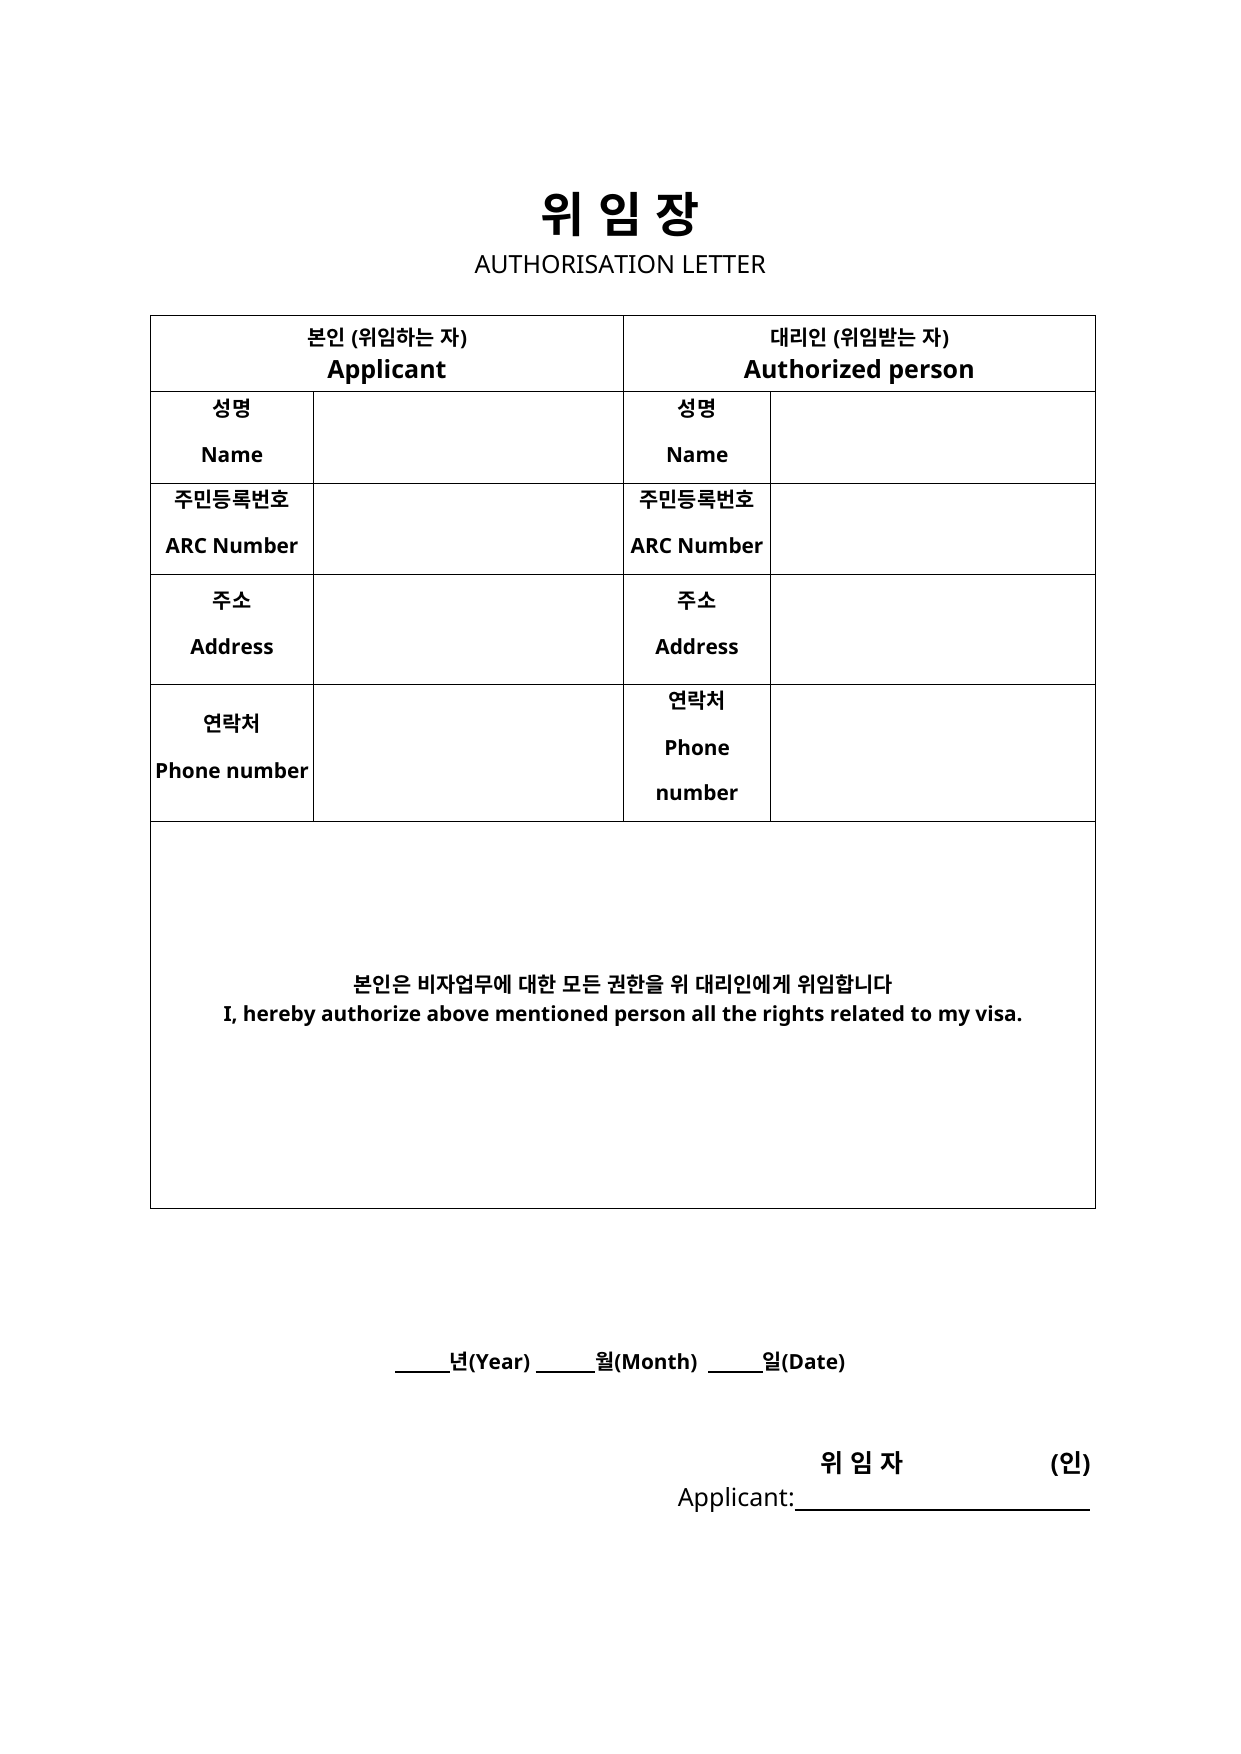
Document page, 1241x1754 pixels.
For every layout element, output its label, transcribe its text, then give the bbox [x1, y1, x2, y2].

table_header 본인 (위임하는 자) Applicant [151, 316, 623, 391]
table_cell 주민등록번호 ARC Number [624, 484, 770, 574]
table_cell [314, 575, 623, 684]
table_cell [771, 484, 1095, 574]
text AUTHORISATION LETTER [150, 247, 1090, 281]
table_cell [314, 392, 623, 483]
table_cell 주소 Address [151, 575, 313, 684]
text 위 임 자 (인) [150, 1443, 1090, 1480]
table_cell 본인은 비자업무에 대한 모든 권한을 위 대리인에게 위임합니다 I, hereby authorize above mentioned person all the rights related to my visa. [151, 822, 1095, 1208]
table_header 대리인 (위임받는 자) Authorized person [624, 316, 1095, 391]
table_cell 주소 Address [624, 575, 770, 684]
table_cell [314, 685, 623, 821]
table_cell [771, 575, 1095, 684]
table_cell [314, 484, 623, 574]
table_cell [771, 392, 1095, 483]
table_cell 성명 Name [151, 392, 313, 483]
table_cell 연락처 Phone number [151, 685, 313, 821]
text Applicant: [637, 1480, 1090, 1514]
table_cell 성명 Name [624, 392, 770, 483]
table_cell 주민등록번호 ARC Number [151, 484, 313, 574]
text 년(Year) 월(Month) 일(Date) [150, 1345, 1090, 1375]
table_cell [771, 685, 1095, 821]
table_cell 연락처 Phone number [624, 685, 770, 821]
text 위 임 장 [150, 177, 1090, 247]
